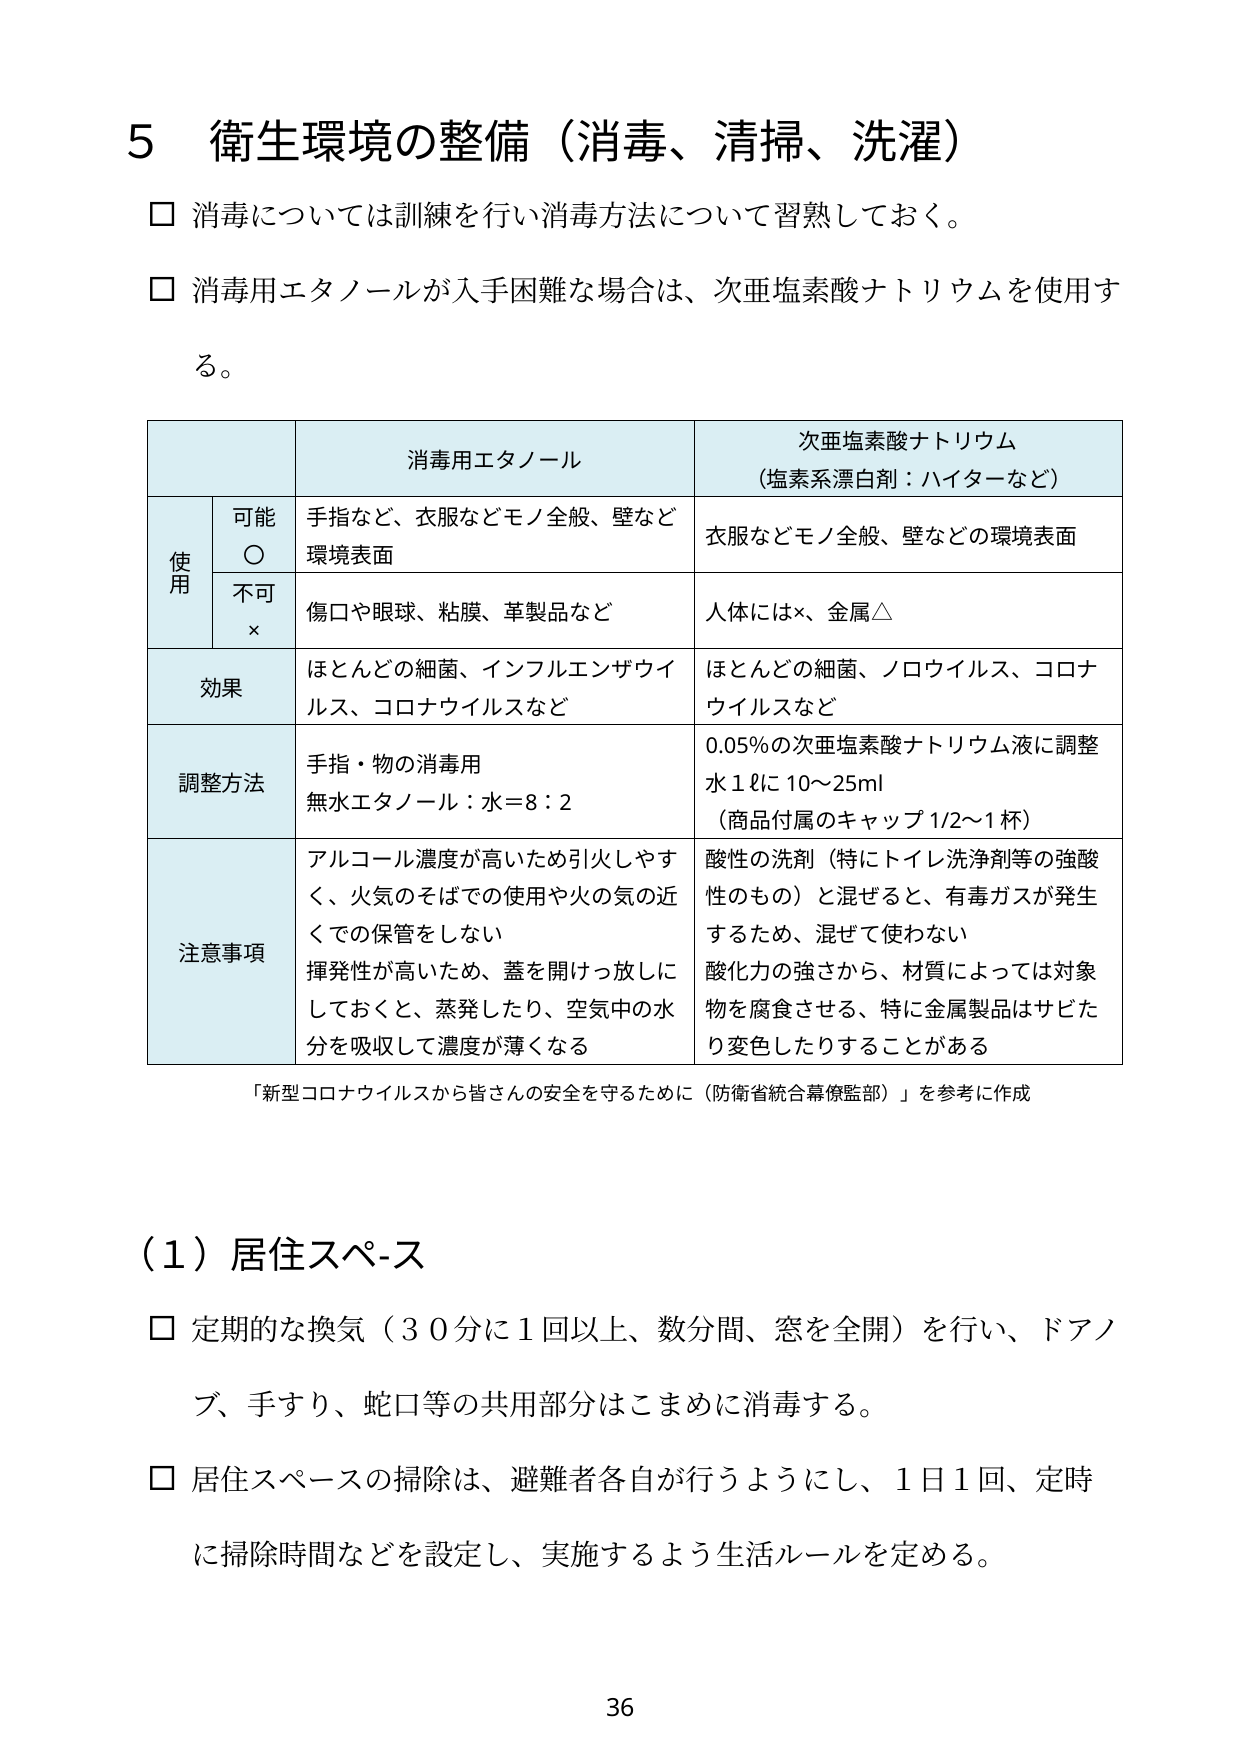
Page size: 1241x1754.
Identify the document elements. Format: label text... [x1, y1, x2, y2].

table_cell 使用 [148, 497, 212, 648]
table_cell 効果 [148, 649, 295, 724]
table_cell 可能 〇 [213, 497, 295, 572]
list 居住スペースの掃除は、避難者各自が行うようにし、１日１回、定時に掃除時間などを設定し、実施するよう生活ルールを定める。 [147, 1440, 1122, 1590]
table_cell 傷口や眼球、粘膜、革製品など [296, 573, 694, 648]
table_header [148, 421, 295, 496]
table_cell 人体には×、金属△ [695, 573, 1122, 648]
list 定期的な換気（３０分に１回以上、数分間、窓を全開）を行い、ドアノブ、手すり、蛇口等の共用部分はこまめに消毒する。 [147, 1290, 1122, 1440]
table_cell ほとんどの細菌、ノロウイルス、コロナウイルスなど [695, 649, 1122, 724]
table_header 消毒用エタノール [296, 421, 694, 496]
list ５ 衛生環境の整備（消毒、清掃、洗濯） [118, 101, 1122, 176]
list 消毒については訓練を行い消毒方法について習熟しておく。 [147, 176, 1122, 251]
table_cell 手指など、衣服などモノ全般、壁など環境表面 [296, 497, 694, 572]
list 消毒用エタノールが入手困難な場合は、次亜塩素酸ナトリウムを使用する。 [147, 251, 1122, 401]
table_cell 調整方法 [148, 725, 295, 838]
table_header 次亜塩素酸ナトリウム （塩素系漂白剤：ハイターなど） [695, 421, 1122, 496]
table_cell 0.05％の次亜塩素酸ナトリウム液に調整水１ℓに10～25ml （商品付属のキャップ1/2～1杯） [695, 725, 1122, 838]
table_cell 不可 × [213, 573, 295, 648]
table_cell 衣服などモノ全般、壁などの環境表面 [695, 497, 1122, 572]
table_cell 手指・物の消毒用 無水エタノール：水＝8：2 [296, 725, 694, 838]
table_cell 注意事項 [148, 839, 295, 1064]
text （１）居住スペ-ス [118, 1215, 1122, 1290]
table_cell アルコール濃度が高いため引火しやすく、火気のそばでの使用や火の気の近くでの保管をしない 揮発性が高いため、蓋を開けっ放しにしておくと、蒸発したり、空気中の水分を吸収して濃度が薄くなる [296, 839, 694, 1064]
table_cell 酸性の洗剤（特にトイレ洗浄剤等の強酸性のもの）と混ぜると、有毒ガスが発生するため、混ぜて使わない 酸化力の強さから、材質によっては対象物を腐食させる、特に金属製品はサビたり変色したりすることがある [695, 839, 1122, 1064]
table_cell ほとんどの細菌、インフルエンザウイルス、コロナウイルスなど [296, 649, 694, 724]
